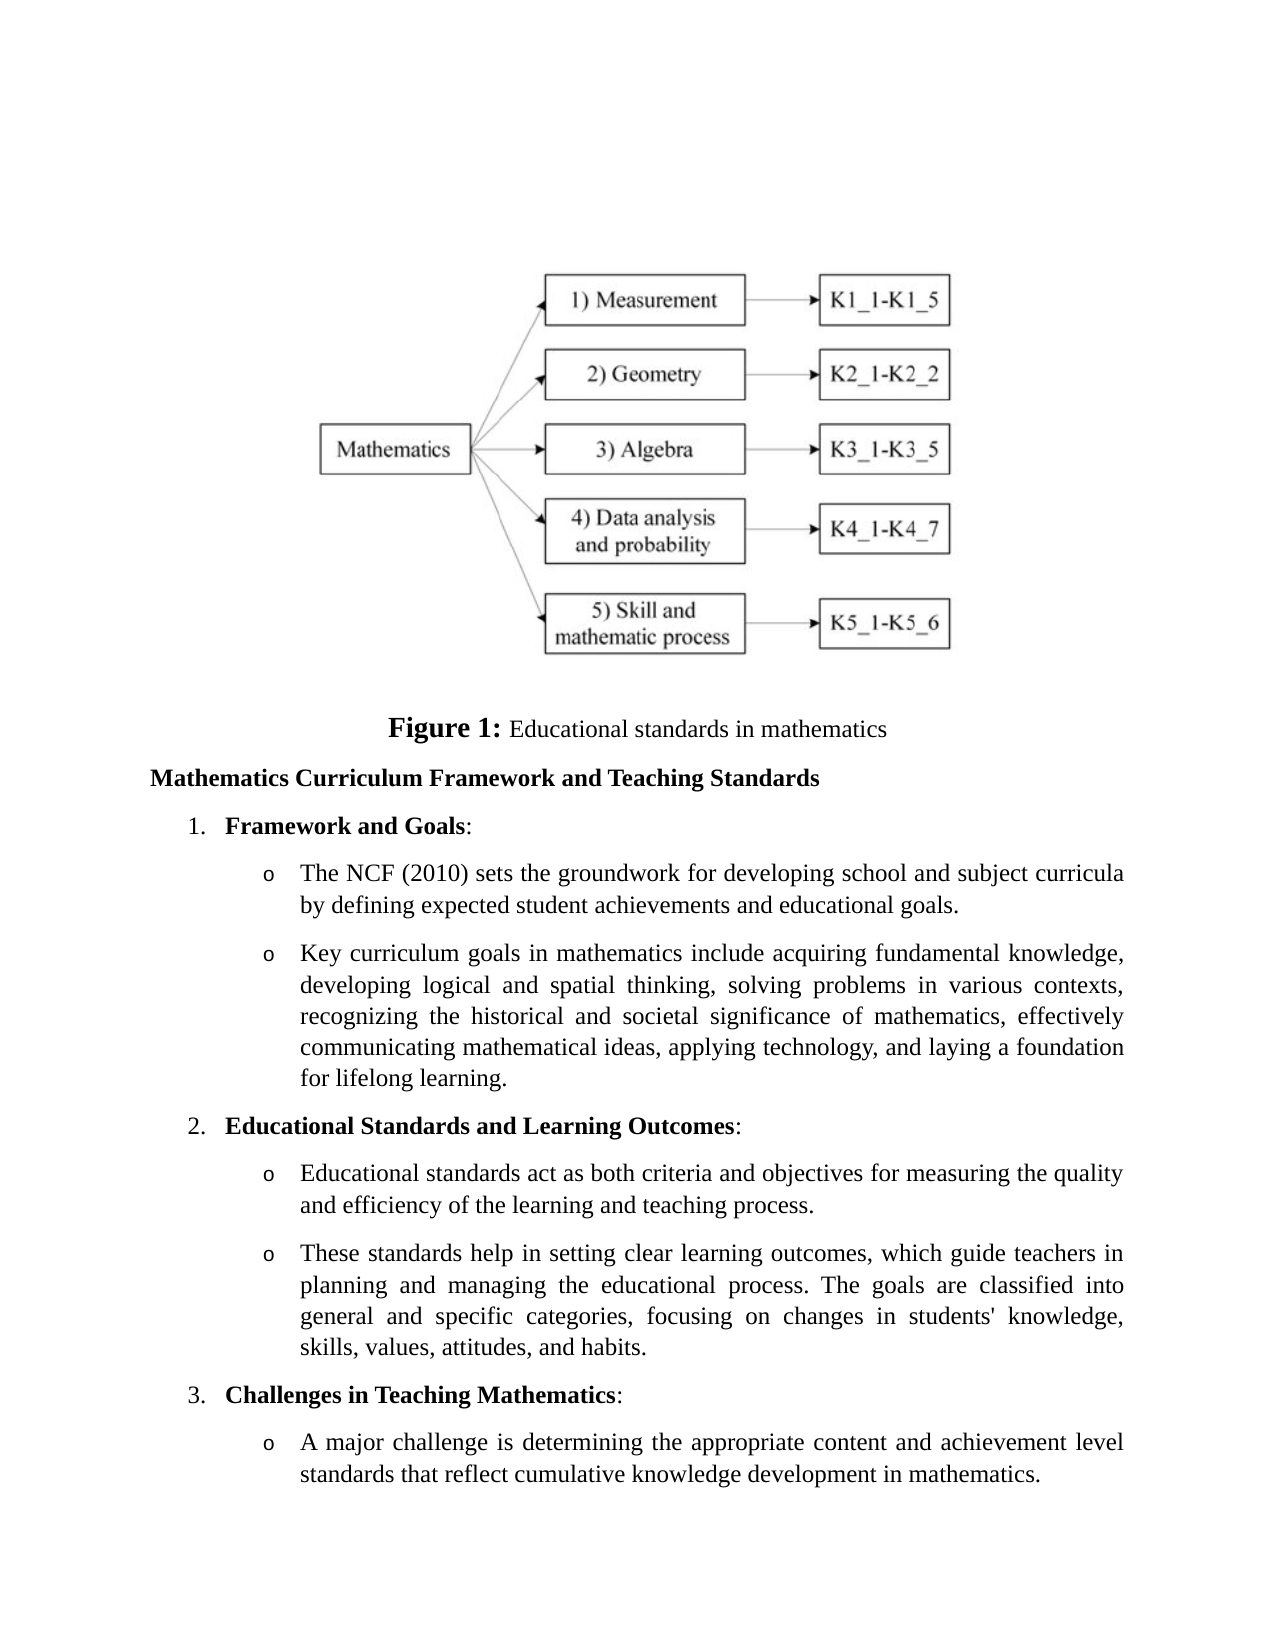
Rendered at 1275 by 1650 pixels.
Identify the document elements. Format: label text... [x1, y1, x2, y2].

list A major challenge is determining the appropriate content and achievement level standards that reflect cumulative knowledge development in mathematics. [262, 1427, 1125, 1488]
list Challenges in Teaching Mathematics: [187, 1380, 1125, 1408]
list The NCF (2010) sets the groundwork for developing school and subject curricula by defining expected student achievements and educational goals. [262, 858, 1125, 919]
list These standards help in setting clear learning outcomes, which guide teachers in planning and managing the educational process. The goals are classified into general and specific categories, focusing on changes in students' knowledge, skills, values, attitudes, and habits. [262, 1238, 1125, 1361]
list Educational standards act as both criteria and objectives for measuring the quality and efficiency of the learning and teaching process. [262, 1158, 1125, 1219]
list Educational Standards and Learning Outcomes: [187, 1111, 1125, 1139]
list Framework and Goals: [187, 811, 1125, 839]
list Key curriculum goals in mathematics include acquiring fundamental knowledge, developing logical and spatial thinking, solving problems in various contexts, recognizing the historical and societal significance of mathematics, effectively communicating mathematical ideas, applying technology, and laying a foundation for lifelong learning. [262, 938, 1125, 1092]
text Mathematics Curriculum Framework and Teaching Standards [150, 763, 1125, 792]
picture [292, 255, 983, 692]
text Figure 1: Educational standards in mathematics [150, 710, 1125, 744]
